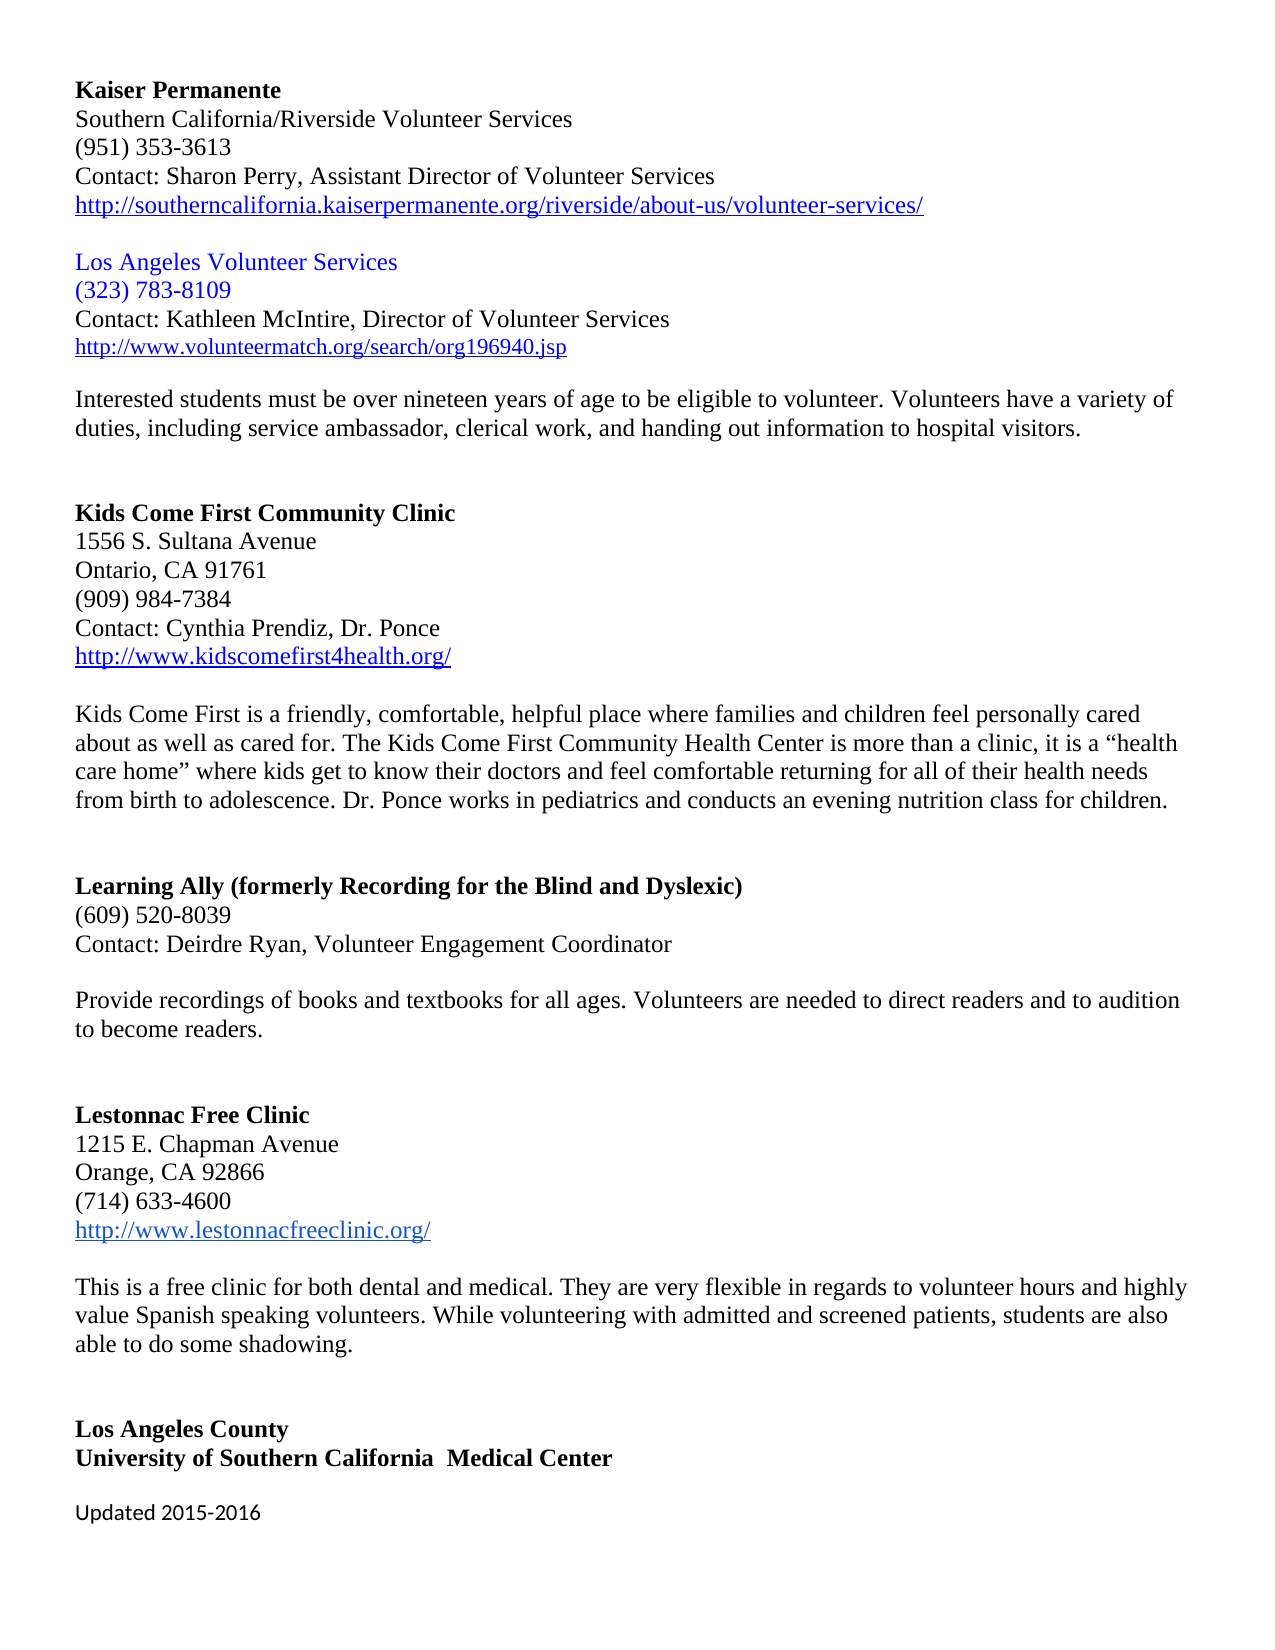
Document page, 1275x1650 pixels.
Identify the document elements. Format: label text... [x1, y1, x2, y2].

text Kids Come First Community Clinic [75, 498, 1200, 526]
text Los Angeles Volunteer Services [75, 247, 1200, 276]
text Provide recordings of books and textbooks for all ages. Volunteers are needed to direct readers and to audition to become readers. [75, 986, 1200, 1043]
text Contact: Deirdre Ryan, Volunteer Engagement Coordinator [75, 929, 1200, 958]
text Contact: Kathleen McIntire, Director of Volunteer Services [75, 304, 1200, 333]
text Interested students must be over nineteen years of age to be eligible to volunteer. Volunteers have a variety of duties, including service ambassador, clerical work, and handing out information to hospital visitors. [75, 384, 1200, 442]
text This is a free clinic for both dental and medical. They are very flexible in regards to volunteer hours and highly value Spanish speaking volunteers. While volunteering with admitted and screened patients, students are also able to do some shadowing. [75, 1272, 1200, 1358]
text Orange, CA 92866 [75, 1157, 1200, 1186]
text 1215 E. Chapman Avenue [75, 1129, 1200, 1157]
text Los Angeles County [75, 1414, 1200, 1443]
text Contact: Cynthia Prendiz, Dr. Ponce [75, 613, 1200, 641]
text (714) 633-4600 [75, 1186, 1200, 1215]
text (609) 520-8039 [75, 900, 1200, 929]
text Southern California/Riverside Volunteer Services (951) 353-3613 [75, 104, 1200, 161]
text (323) 783-8109 [75, 276, 1200, 304]
text (909) 984-7384 [75, 584, 1200, 613]
text Lestonnac Free Clinic [75, 1100, 1200, 1129]
text http://southerncalifornia.kaiserpermanente.org/riverside/about-us/volunteer-services/ [75, 190, 1200, 219]
text http://www.volunteermatch.org/search/org196940.jsp [75, 333, 1200, 359]
text Learning Ally (formerly Recording for the Blind and Dyslexic) [75, 871, 1200, 900]
text http://www.kidscomefirst4health.org/ [75, 641, 1200, 670]
text Contact: Sharon Perry, Assistant Director of Volunteer Services [75, 161, 1200, 190]
text http://www.lestonnacfreeclinic.org/ [75, 1215, 1200, 1244]
text Ontario, CA 91761 [75, 555, 1200, 584]
text University of Southern California Medical Center [75, 1443, 1200, 1471]
text 1556 S. Sultana Avenue [75, 526, 1200, 555]
text Kids Come First is a friendly, comfortable, helpful place where families and children feel personally cared about as well as cared for. The Kids Come First Community Health Center is more than a clinic, it is a “health care home” where kids get to know their doctors and feel comfortable returning for all of their health needs from birth to adolescence. Dr. Ponce works in pediatrics and conducts an evening nutrition class for children. [75, 699, 1200, 814]
text Kaiser Permanente [75, 75, 1200, 104]
